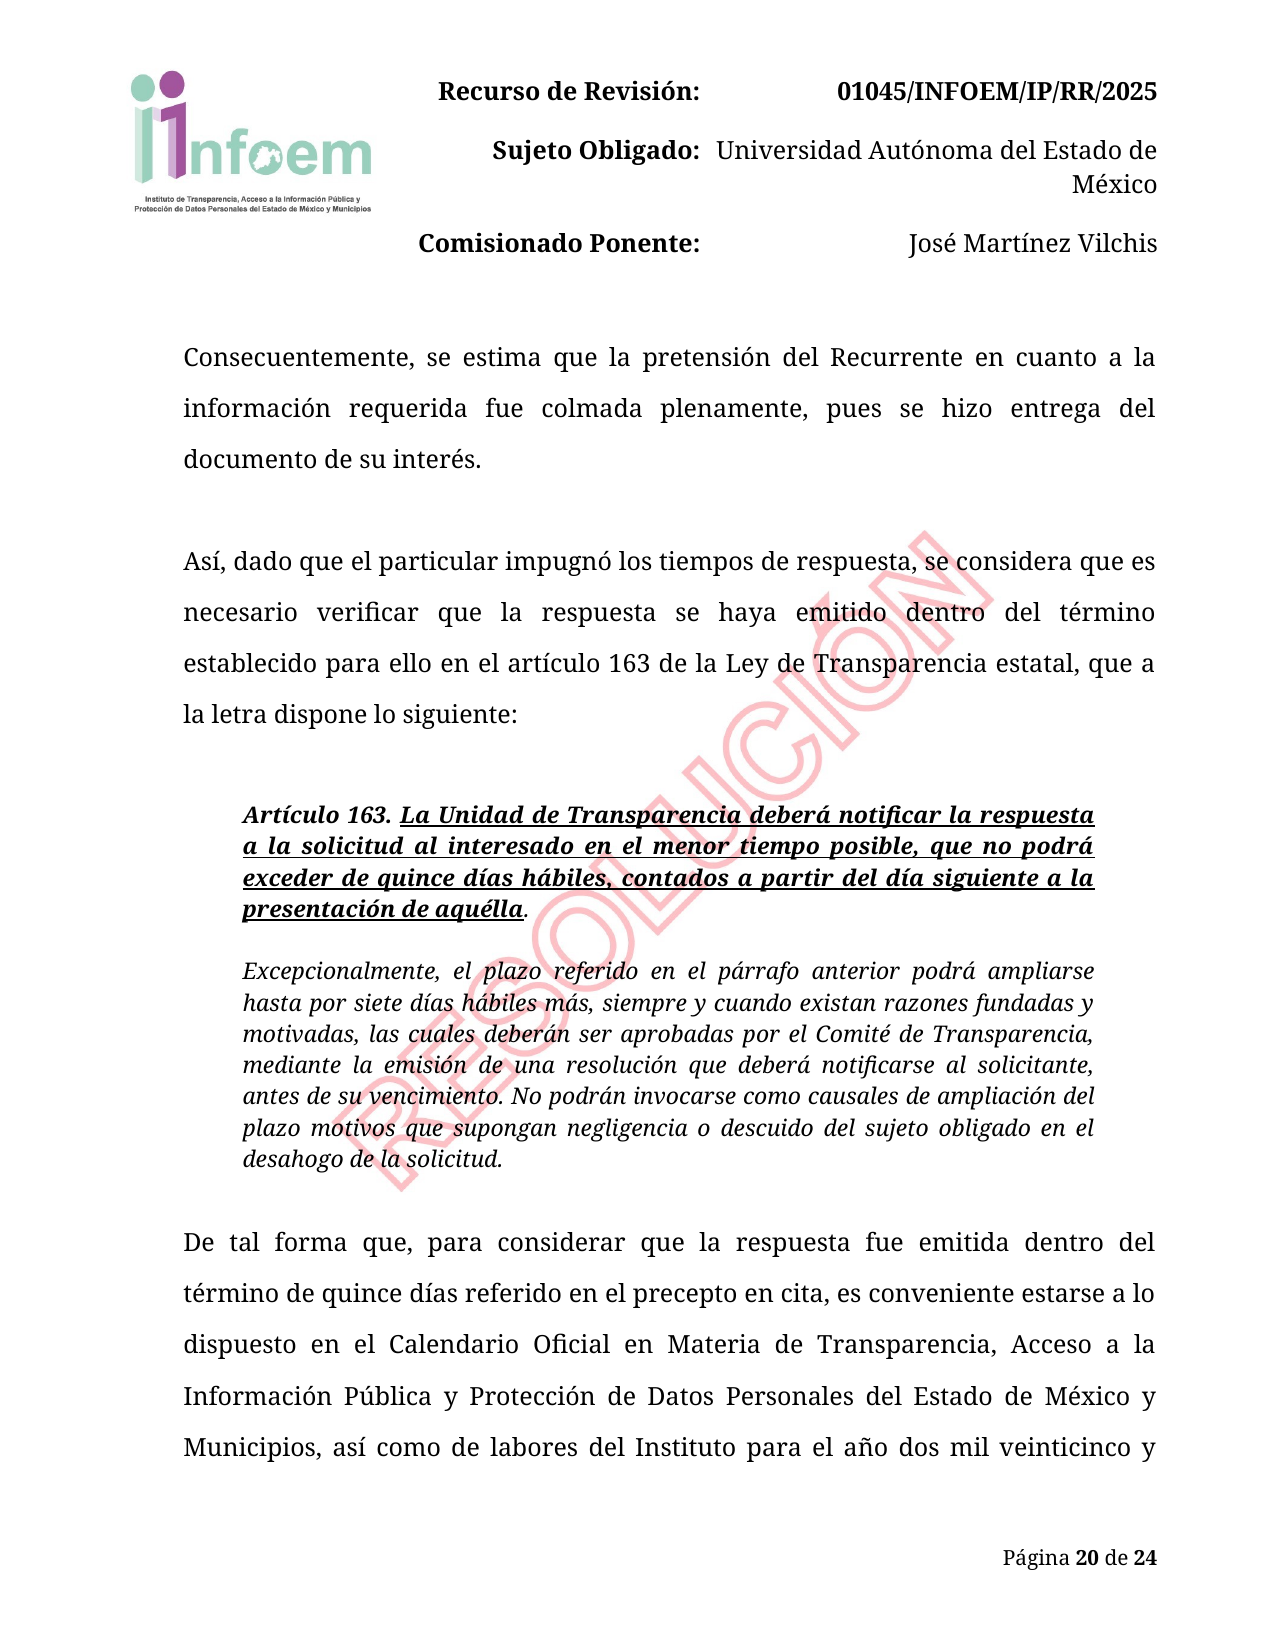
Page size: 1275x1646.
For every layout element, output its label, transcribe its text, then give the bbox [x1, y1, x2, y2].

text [183, 1225, 1157, 1463]
text Así, dado que el particular impugnó los tiempos de respuesta, se considera que es necesario verificar que la respuesta se haya emitido dentro del término establecido para ello en el artículo 163 de la Ley de Transparencia estatal, que a la letra dispone lo siguiente: [183, 544, 1157, 731]
text Consecuentemente, se estima que la pretensión del Recurrente en cuanto a la información requerida fue colmada plenamente, pues se hizo entrega del documento de su interés. [183, 340, 1157, 476]
text Excepcionalmente, el plazo referido en el párrafo anterior podrá ampliarse hasta por siete días hábiles más, siempre y cuando existan razones fundadas y motivadas, las cuales deberán ser aprobadas por el Comité de Transparencia, mediante la emisión de una resolución que deberá notificarse al solicitante, antes de su vencimiento. No podrán invocarse como causales de ampliación del plazo motivos que supongan negligencia o descuido del sujeto obligado en el desahogo de la solicitud. [242, 955, 1098, 1174]
picture [11, 10, 1275, 1646]
text Artículo 163. La Unidad de Transparencia deberá notificar la respuesta a la solicitud al interesado en el menor tiempo posible, que no podrá exceder de quince días hábiles, contados a partir del día siguiente a la presentación de aquélla. [242, 799, 1098, 924]
